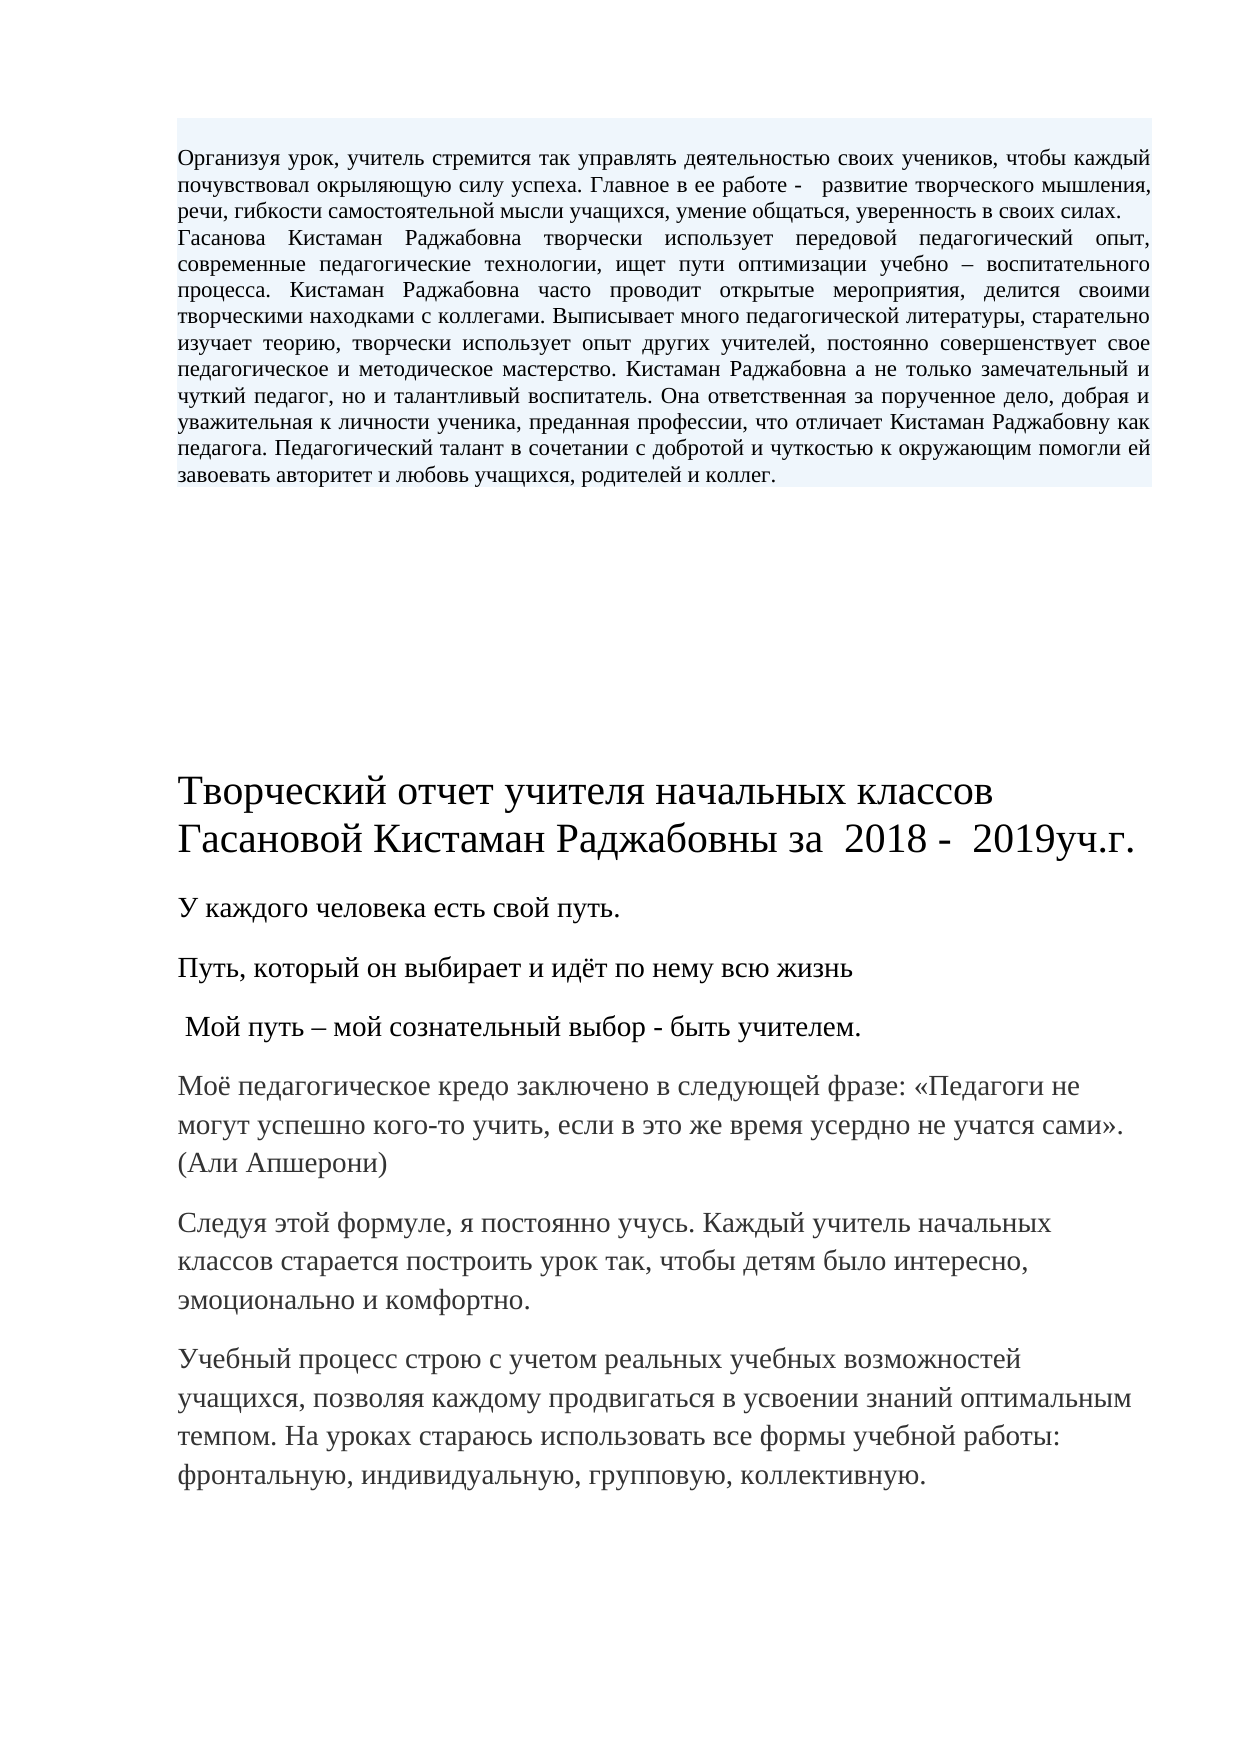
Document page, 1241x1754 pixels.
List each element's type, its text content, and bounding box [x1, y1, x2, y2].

text Путь, который он выбирает и идёт по нему всю жизнь [177, 950, 1152, 983]
text Учебный процесс строю с учетом реальных учебных возможностей учащихся, позволяя каждому продвигаться в усвоении знаний оптимальным темпом. На уроках стараюсь использовать все формы учебной работы: фронтальную, индивидуальную, групповую, коллективную. [177, 1341, 1152, 1491]
text У каждого человека есть свой путь. [177, 890, 1152, 924]
text Гасанова Кистаман Раджабовна творчески использует передовой педагогический опыт, современные педагогические технологии, ищет пути оптимизации учебно – воспитательного процесса. Кистаман Раджабовна часто проводит открытые мероприятия, делится своими творческими находками с коллегами. Выписывает много педагогической литературы, старательно изучает теорию, творчески использует опыт других учителей, постоянно совершенствует свое педагогическое и методическое мастерство. Кистаман Раджабовна а не только замечательный и чуткий педагог, но и талантливый воспитатель. Она ответственная за порученное дело, добрая и уважительная к личности ученика, преданная профессии, что отличает Кистаман Раджабовну как педагога. Педагогический талант в сочетании с добротой и чуткостью к окружающим помогли ей завоевать авторитет и любовь учащихся, родителей и коллег. [177, 223, 1152, 487]
text Следуя этой формуле, я постоянно учусь. Каждый учитель начальных классов старается построить урок так, чтобы детям было интересно, эмоционально и комфортно. [177, 1205, 1152, 1316]
text Творческий отчет учителя начальных классов Гасановой Кистаман Раджабовны за 2018 - 2019уч.г. [177, 765, 1152, 861]
text Организуя урок, учитель стремится так управлять деятельностью своих учеников, чтобы каждый почувствовал окрыляющую силу успеха. Главное в ее работе - развитие творческого мышления, речи, гибкости самостоятельной мысли учащихся, умение общаться, уверенность в своих силах. [177, 144, 1152, 223]
text Мой путь – мой сознательный выбор - быть учителем. [177, 1009, 1152, 1043]
text Моё педагогическое кредо заключено в следующей фразе: «Педагоги не могут успешно кого-то учить, если в это же время усердно не учатся сами». (Али Апшерони) [177, 1068, 1152, 1179]
